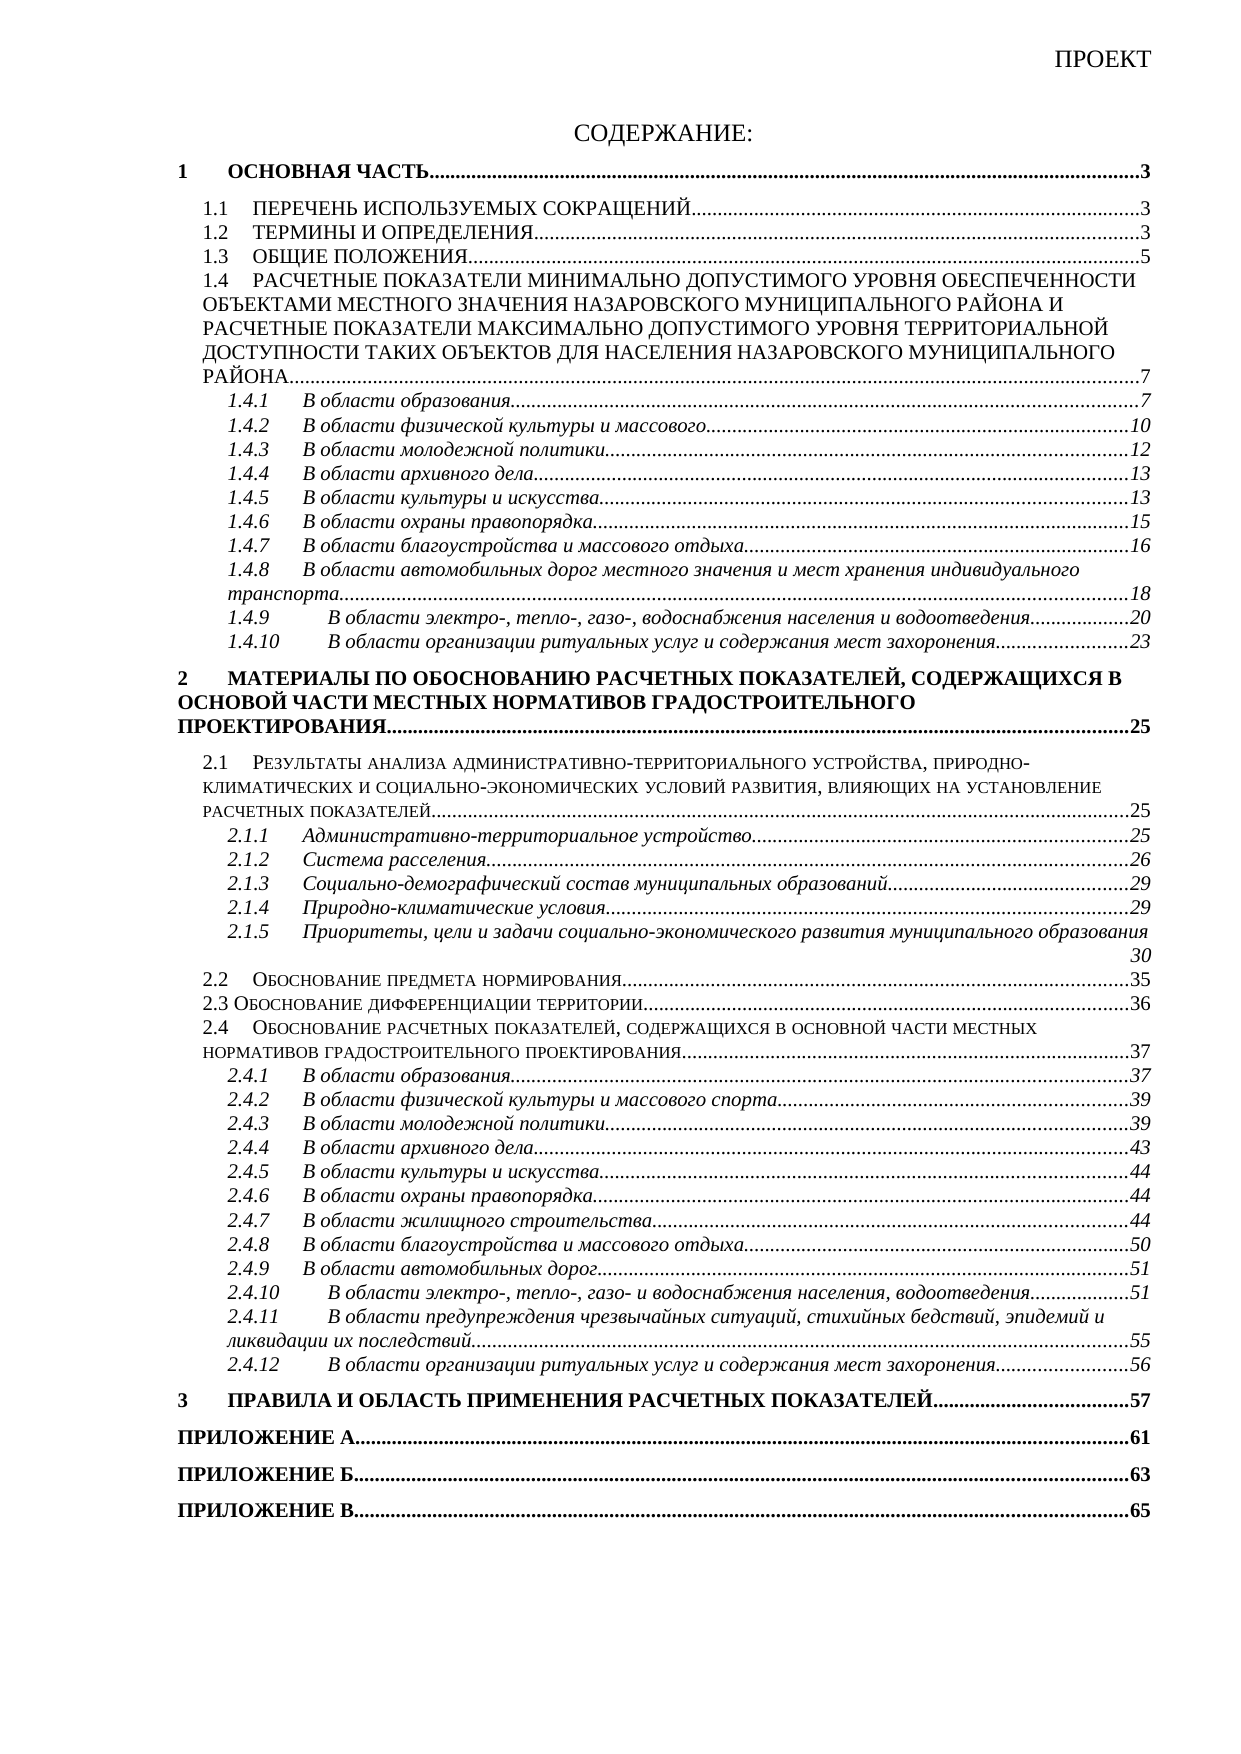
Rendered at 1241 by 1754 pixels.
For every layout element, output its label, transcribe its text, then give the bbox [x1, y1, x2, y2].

text 1.4.8 В области автомобильных дорог местного значения и мест хранения индивидуального транспорта 18 [227, 557, 1152, 605]
text 2.4.11 В области предупреждения чрезвычайных ситуаций, стихийных бедствий, эпидемий и ликвидации их последствий 55 [227, 1304, 1152, 1352]
text 1.4.2 В области физической культуры и массового 10 [227, 412, 1152, 437]
text 1.4.4 В области архивного дела 13 [227, 461, 1152, 485]
text 2.4.10 В области электро-, тепло-, газо- и водоснабжения населения, водоотведения 51 [227, 1280, 1152, 1304]
text 1 ОСНОВНАЯ ЧАСТЬ 3 [177, 159, 1152, 183]
text 2.4.4 В области архивного дела 43 [227, 1135, 1152, 1159]
text 1.4.9 В области электро-, тепло-, газо-, водоснабжения населения и водоотведения 20 [227, 605, 1152, 629]
text 1.4 РАСЧЕТНЫЕ ПОКАЗАТЕЛИ МИНИМАЛЬНО ДОПУСТИМОГО УРОВНЯ ОБЕСПЕЧЕННОСТИ ОБЪЕКТАМИ МЕСТНОГО ЗНАЧЕНИЯ НАЗАРОВСКОГО МУНИЦИПАЛЬНОГО РАЙОНА И РАСЧЕТНЫЕ ПОКАЗАТЕЛИ МАКСИМАЛЬНО ДОПУСТИМОГО УРОВНЯ ТЕРРИТОРИАЛЬНОЙ ДОСТУПНОСТИ ТАКИХ ОБЪЕКТОВ ДЛЯ НАСЕЛЕНИЯ НАЗАРОВСКОГО МУНИЦИПАЛЬНОГО РАЙОНА 7 [202, 268, 1152, 388]
text 2.4.8 В области благоустройства и массового отдыха 50 [227, 1232, 1152, 1256]
text 2.1.3 Социально-демографический состав муниципальных образований 29 [227, 871, 1152, 895]
text ПРИЛОЖЕНИЕ А 61 [177, 1425, 1152, 1449]
text 2.1.5 Приоритеты, цели и задачи социально-экономического развития муниципального образования 30 [227, 919, 1152, 967]
text 2.4.2 В области физической культуры и массового спорта 39 [227, 1087, 1152, 1111]
text 2.4.6 В области охраны правопорядка 44 [227, 1183, 1152, 1207]
text 2.4.1 В области образования 37 [227, 1063, 1152, 1087]
text 2.4.5 В области культуры и искусства 44 [227, 1159, 1152, 1183]
text 2 МАТЕРИАЛЫ ПО ОБОСНОВАНИЮ РАСЧЕТНЫХ ПОКАЗАТЕЛЕЙ, СОДЕРЖАЩИХСЯ В ОСНОВОЙ ЧАСТИ местных НОРМАТИВОВ ГРАДОСТРОИТЕЛЬНОГО ПРОЕКТИРОВАНИЯ 25 [177, 666, 1152, 738]
text 2.3 Обоснование дифференциации территории 36 [202, 991, 1152, 1015]
text 2.1.4 Природно-климатические условия 29 [227, 895, 1152, 919]
text 1.2 ТЕРМИНЫ И ОПРЕДЕЛЕНИЯ 3 [202, 220, 1152, 244]
text 2.1.2 Система расселения 26 [227, 847, 1152, 871]
text 2.2 Обоснование предмета нормирования 35 [202, 967, 1152, 991]
text 2.4.7 В области жилищного строительства 44 [227, 1207, 1152, 1232]
text СОДЕРЖАНИЕ: [175, 118, 1152, 147]
text 2.4.3 В области молодежной политики 39 [227, 1111, 1152, 1135]
text 2.4.12 В области организации ритуальных услуг и содержания мест захоронения 56 [227, 1352, 1152, 1376]
text 1.4.10 В области организации ритуальных услуг и содержания мест захоронения 23 [227, 629, 1152, 653]
text 1.4.5 В области культуры и искусства 13 [227, 485, 1152, 509]
text 1.1 ПЕРЕЧЕНЬ ИСПОЛЬЗУЕМЫХ СОКРАЩЕНИЙ 3 [202, 196, 1152, 220]
text 1.4.3 В области молодежной политики 12 [227, 437, 1152, 461]
text ПРИЛОЖЕНИЕ Б 63 [177, 1462, 1152, 1486]
text 2.1 Результаты анализа административно-территориального устройства, природно-климатических и социально-экономических условий развития, влияющих на установление расчетных показателей 25 [202, 750, 1152, 822]
text 2.4.9 В области автомобильных дорог 51 [227, 1256, 1152, 1280]
text 1.4.6 В области охраны правопорядка 15 [227, 509, 1152, 533]
text 1.4.7 В области благоустройства и массового отдыха 16 [227, 533, 1152, 557]
text 2.1.1 Административно-территориальное устройство 25 [227, 822, 1152, 847]
text 3 ПРАВИЛА И ОБЛАСТЬ ПРИМЕНЕНИЯ РАСЧЕТНЫХ ПОКАЗАТЕЛЕЙ 57 [177, 1388, 1152, 1412]
text 2.4 Обоснование расчетных показателей, содержащихся в основной части местных нормативов градостроительного проектирования 37 [202, 1015, 1152, 1063]
text ПРИЛОЖЕНИЕ В 65 [177, 1498, 1152, 1522]
text 1.4.1 В области образования 7 [227, 388, 1152, 412]
text 1.3 ОБЩИЕ ПОЛОЖЕНИЯ 5 [202, 244, 1152, 268]
